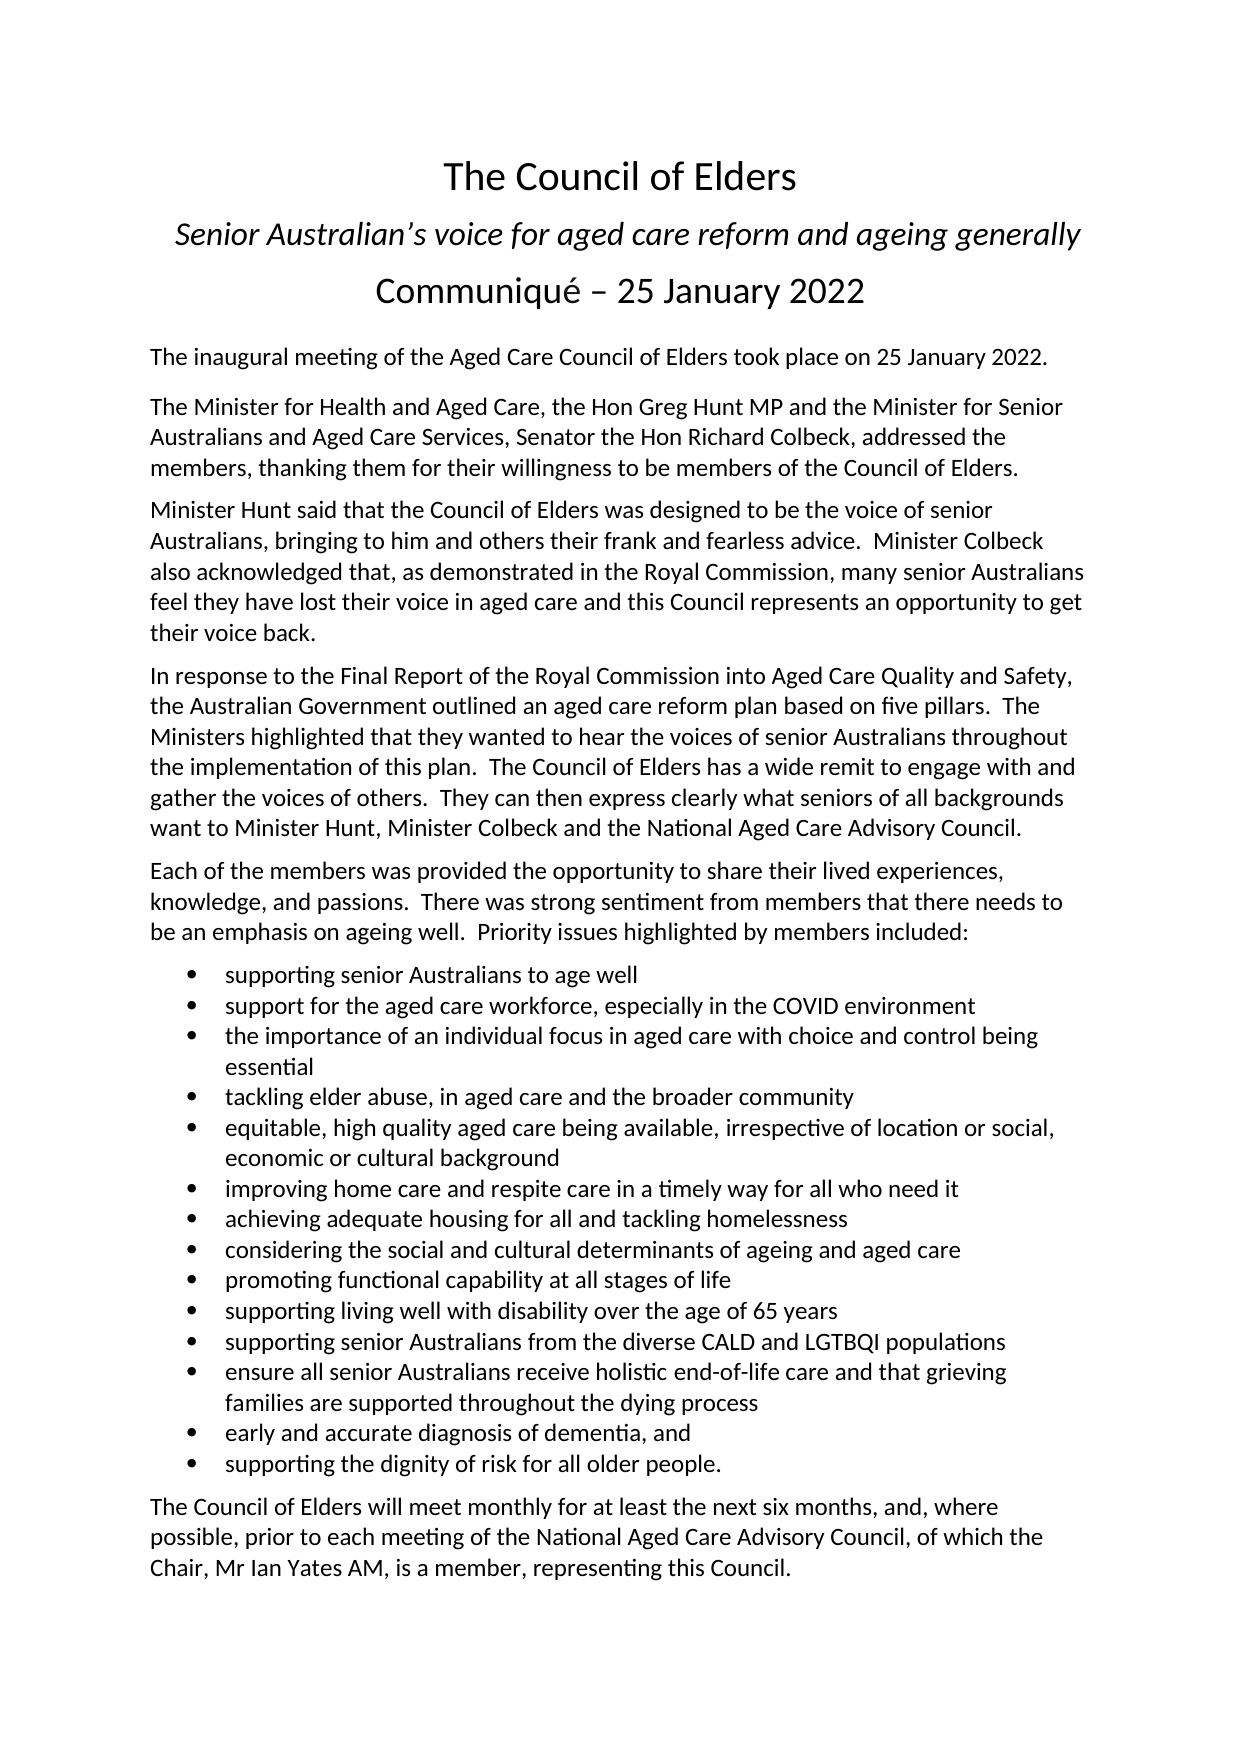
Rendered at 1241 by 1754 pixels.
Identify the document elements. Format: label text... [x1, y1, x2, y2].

list achieving adequate housing for all and tackling homelessness [187, 1204, 1090, 1234]
list ensure all senior Australians receive holistic end-of-life care and that grieving families are supported throughout the dying process [187, 1356, 1090, 1417]
list supporting senior Australians from the diverse CALD and LGTBQI populations [187, 1326, 1090, 1356]
list equitable, high quality aged care being available, irrespective of location or social, economic or cultural background [187, 1112, 1090, 1173]
text The Council of Elders [150, 150, 1090, 201]
text The Minister for Health and Aged Care, the Hon Greg Hunt MP and the Minister for Senior Australians and Aged Care Services, Senator the Hon Richard Colbeck, addressed the members, thanking them for their willingness to be members of the Council of Elders. [150, 391, 1090, 482]
list improving home care and respite care in a timely way for all who need it [187, 1173, 1090, 1204]
list the importance of an individual focus in aged care with choice and control being essential [187, 1021, 1090, 1082]
list tackling elder abuse, in aged care and the broader community [187, 1082, 1090, 1112]
text Minister Hunt said that the Council of Elders was designed to be the voice of senior Australians, bringing to him and others their frank and fearless advice. Minister Colbeck also acknowledged that, as demonstrated in the Royal Commission, many senior Australians feel they have lost their voice in aged care and this Council represents an opportunity to get their voice back. [150, 495, 1090, 647]
text Each of the members was provided the opportunity to share their lived experiences, knowledge, and passions. There was strong sentiment from members that there needs to be an emphasis on ageing well. Priority issues highlighted by members included: [150, 855, 1090, 947]
list supporting senior Australians to age well [187, 959, 1090, 990]
list considering the social and cultural determinants of ageing and aged care [187, 1234, 1090, 1265]
list supporting the dignity of risk for all older people. [187, 1448, 1090, 1478]
list support for the aged care workforce, especially in the COVID environment [187, 990, 1090, 1021]
text Senior Australian’s voice for aged care reform and ageing generally [135, 213, 1124, 254]
list promoting functional capability at all stages of life [187, 1265, 1090, 1295]
text The inaugural meeting of the Aged Care Council of Elders took place on 25 January 2022. [150, 341, 1090, 372]
list supporting living well with disability over the age of 65 years [187, 1295, 1090, 1326]
text In response to the Final Report of the Royal Commission into Aged Care Quality and Safety, the Australian Government outlined an aged care reform plan based on five pillars. The Ministers highlighted that they wanted to hear the voices of senior Australians throughout the implementation of this plan. The Council of Elders has a wide remit to engage with and gather the voices of others. They can then express clearly what seniors of all backgrounds want to Minister Hunt, Minister Colbeck and the National Aged Care Advisory Council. [150, 660, 1090, 843]
list early and accurate diagnosis of dementia, and [187, 1417, 1090, 1448]
text The Council of Elders will meet monthly for at least the next six months, and, where possible, prior to each meeting of the National Aged Care Advisory Council, of which the Chair, Mr Ian Yates AM, is a member, representing this Council. [150, 1491, 1090, 1582]
text Communiqué – 25 January 2022 [150, 267, 1090, 312]
